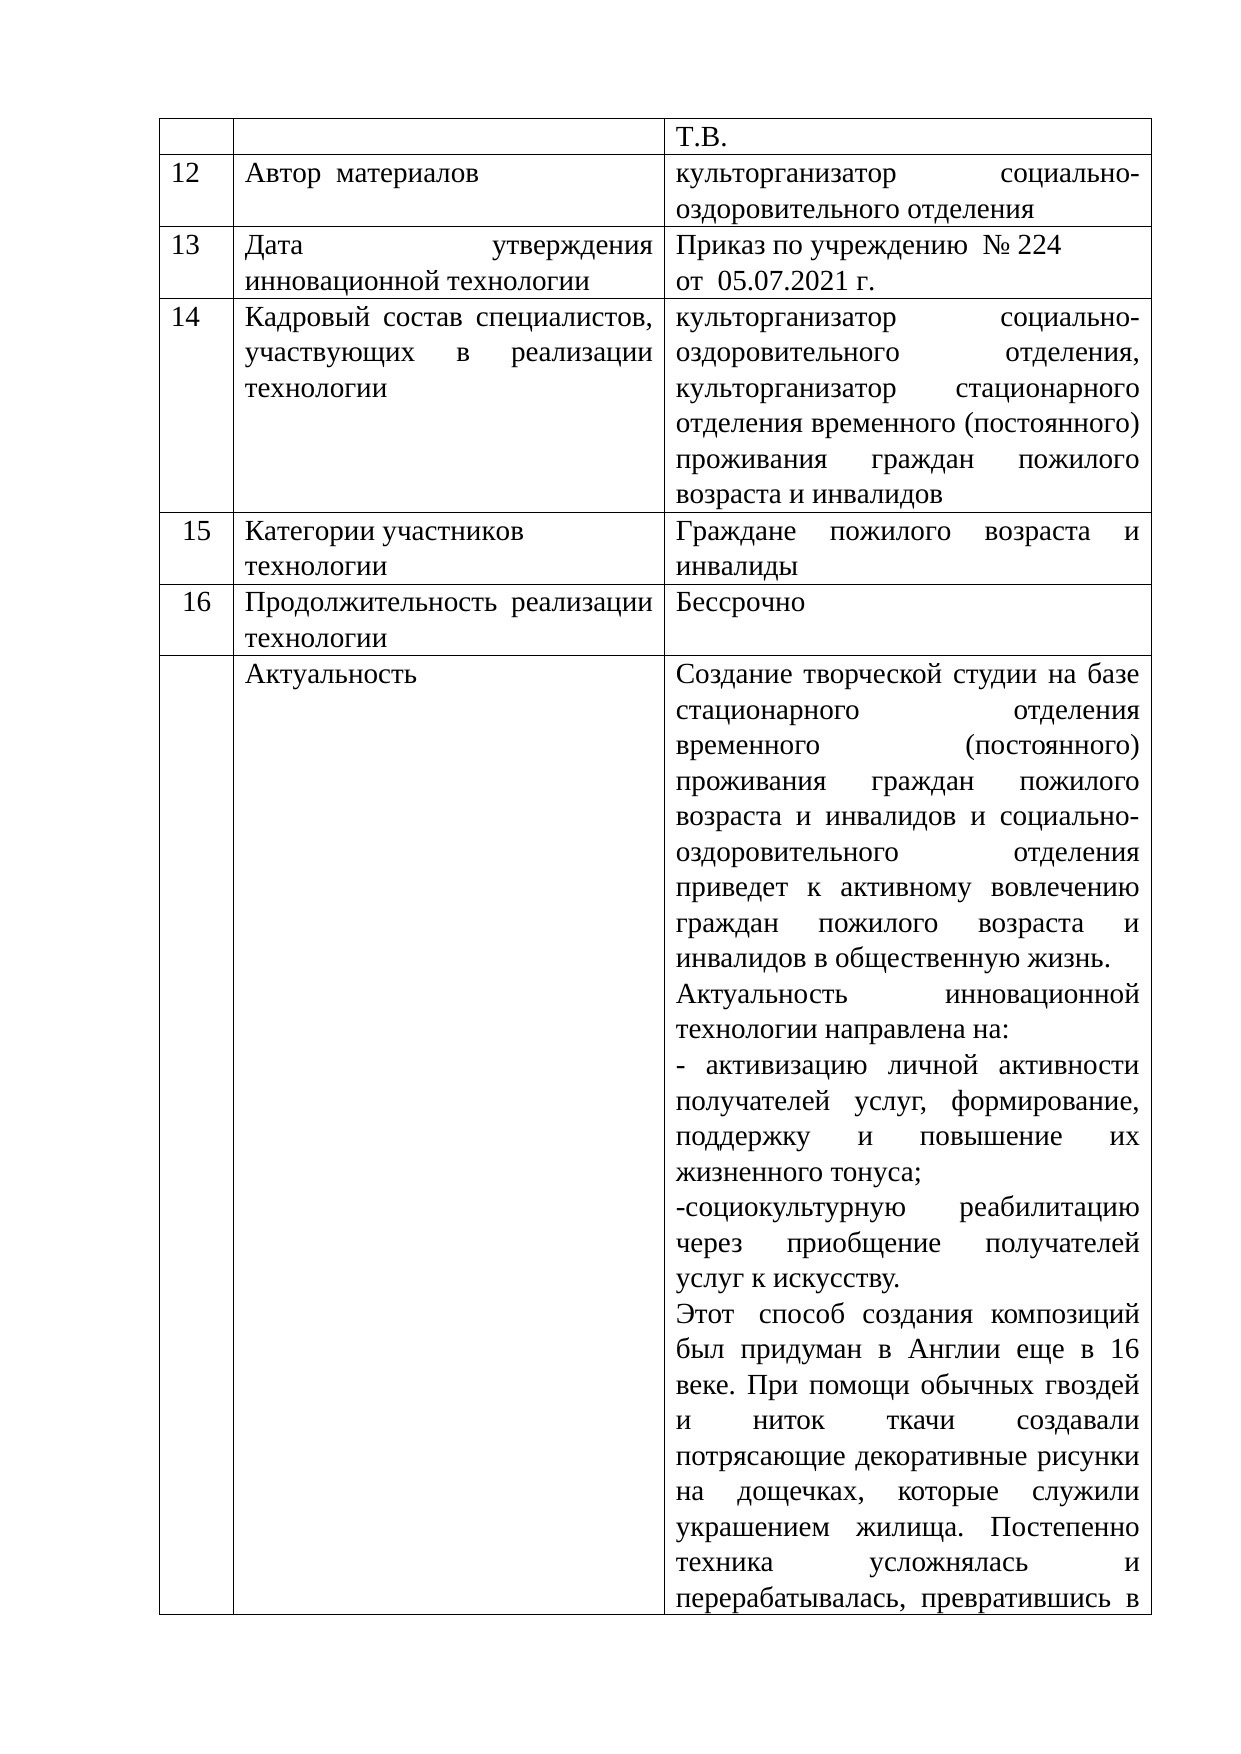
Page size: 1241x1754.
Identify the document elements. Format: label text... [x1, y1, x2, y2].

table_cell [665, 656, 1151, 1613]
table_cell 14 [160, 299, 233, 512]
table_cell 13 [160, 227, 233, 298]
table_cell 16 [160, 585, 233, 655]
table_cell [234, 119, 664, 154]
table_cell Актуальность [234, 656, 664, 1613]
table_cell культорганизатор социально-оздоровительного отделения [665, 155, 1151, 226]
table_cell Категории участников технологии [234, 513, 664, 583]
table_cell Продолжительность реализации технологии [234, 585, 664, 655]
table_cell 11 [160, 119, 233, 154]
table_cell Кадровый состав специалистов, участвующих в реализации технологии [234, 299, 664, 512]
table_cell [665, 119, 1151, 154]
table_cell культорганизатор социально-оздоровительного отделения, культорганизатор стационарного отделения временного (постоянного) проживания граждан пожилого возраста и инвалидов [665, 299, 1151, 512]
table_cell Приказ по учреждению № 224 от 05.07.2021 г. [665, 227, 1151, 298]
table_cell 12 [160, 155, 233, 226]
table_cell Граждане пожилого возраста и инвалиды [665, 513, 1151, 583]
table_cell [160, 656, 233, 1613]
table_cell Бессрочно [665, 585, 1151, 655]
table_cell Дата утверждения инновационной технологии [234, 227, 664, 298]
table_cell Автор материалов [234, 155, 664, 226]
table_cell 15 [160, 513, 233, 583]
